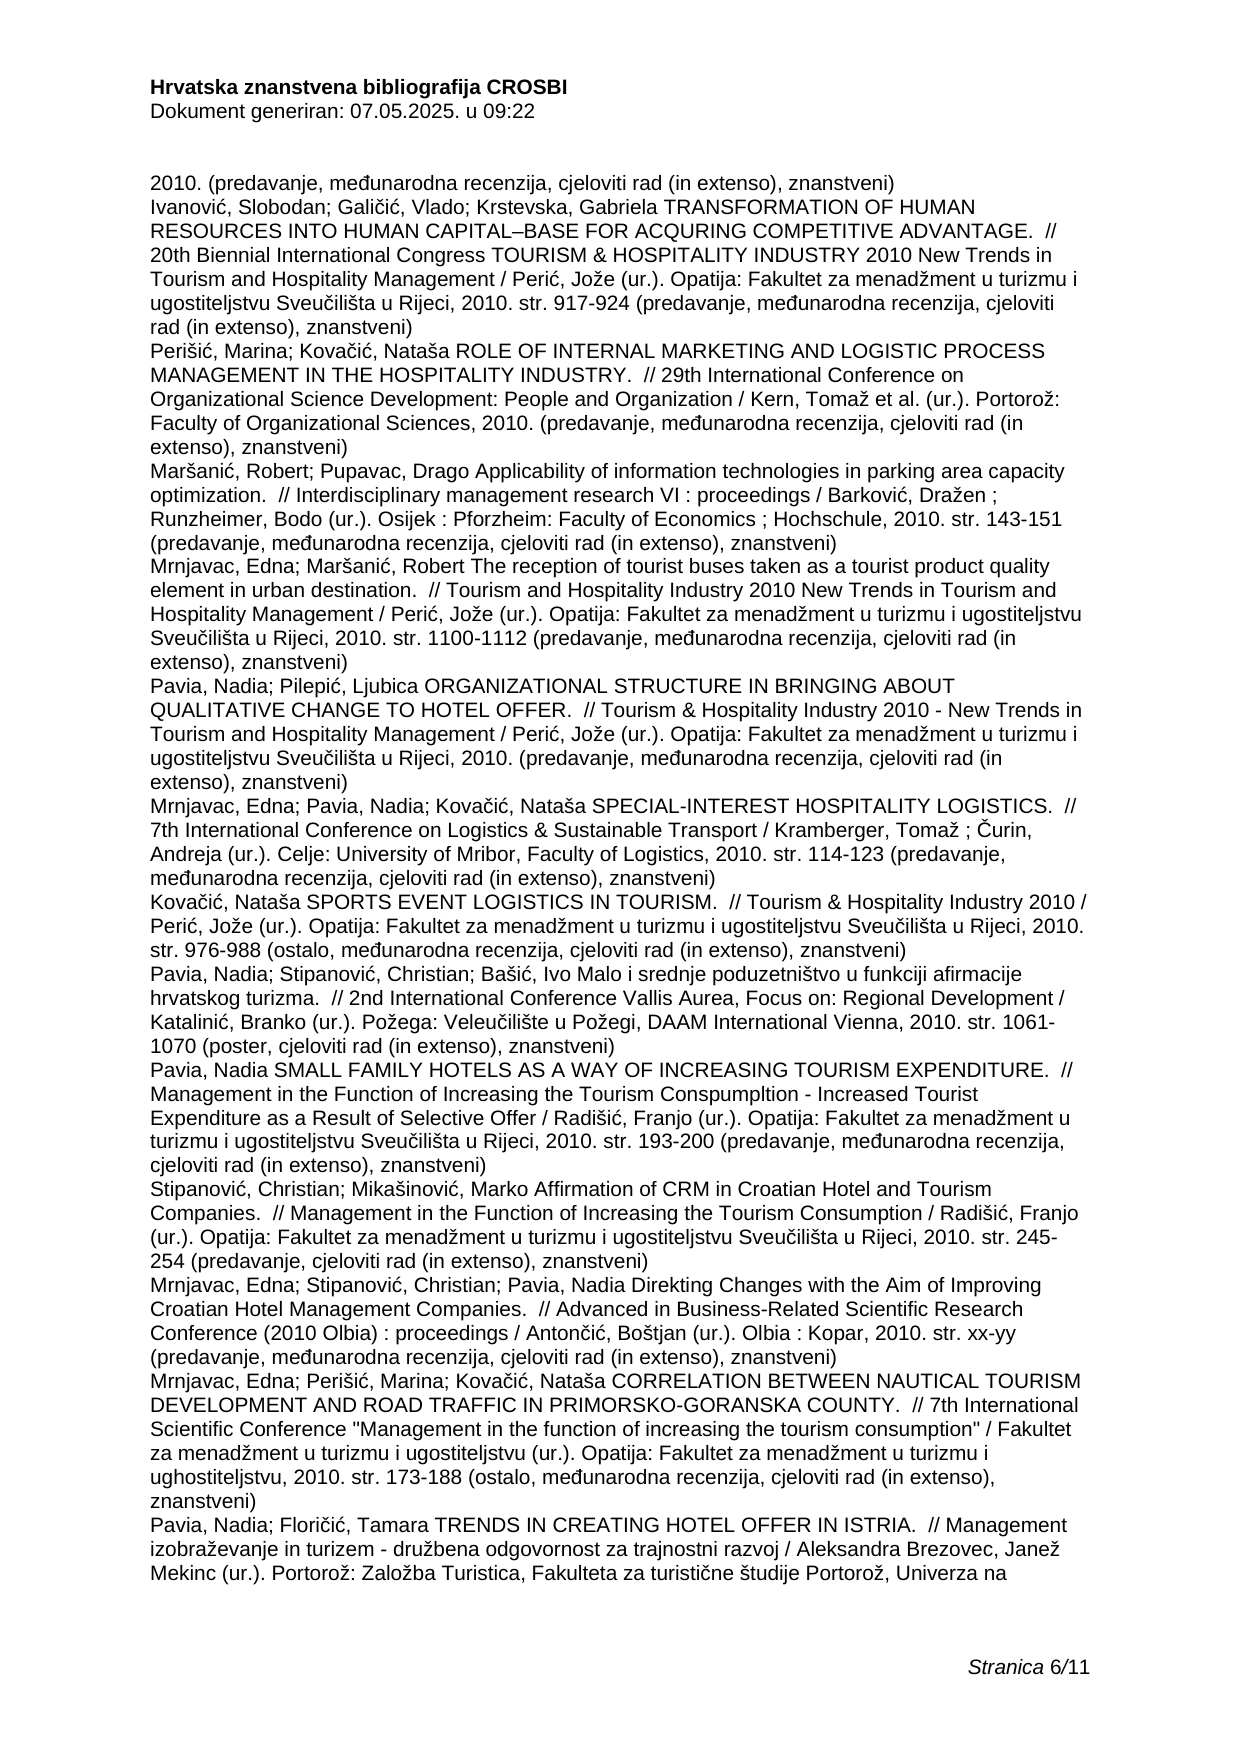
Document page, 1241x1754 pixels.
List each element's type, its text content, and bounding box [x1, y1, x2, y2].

text Mrnjavac, Edna; Stipanović, Christian; Pavia, Nadia [150, 1273, 1090, 1369]
text Pavia, Nadia; Stipanović, Christian; Bašić, Ivo [150, 962, 1090, 1057]
text Pavia, Nadia; Pilepić, Ljubica [150, 674, 1090, 794]
text Mrnjavac, Edna; Pavia, Nadia; Kovačić, Nataša [150, 794, 1090, 890]
text Pavia, Nadia [150, 1057, 1090, 1177]
text Mrnjavac, Edna; Maršanić, Robert [150, 554, 1090, 674]
text Mrnjavac, Edna; Perišić, Marina; Kovačić, Nataša [150, 1369, 1090, 1513]
text Perišić, Marina; Kovačić, Nataša [150, 339, 1090, 458]
text Stipanović, Christian; Mikašinović, Marko [150, 1177, 1090, 1273]
text Ivanović, Slobodan; Galičić, Vlado; Krstevska, Gabriela [150, 195, 1090, 339]
text Kovačić, Nataša [150, 890, 1090, 962]
text Maršanić, Robert; Pupavac, Drago [150, 458, 1090, 554]
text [150, 171, 1090, 195]
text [150, 1513, 1090, 1584]
